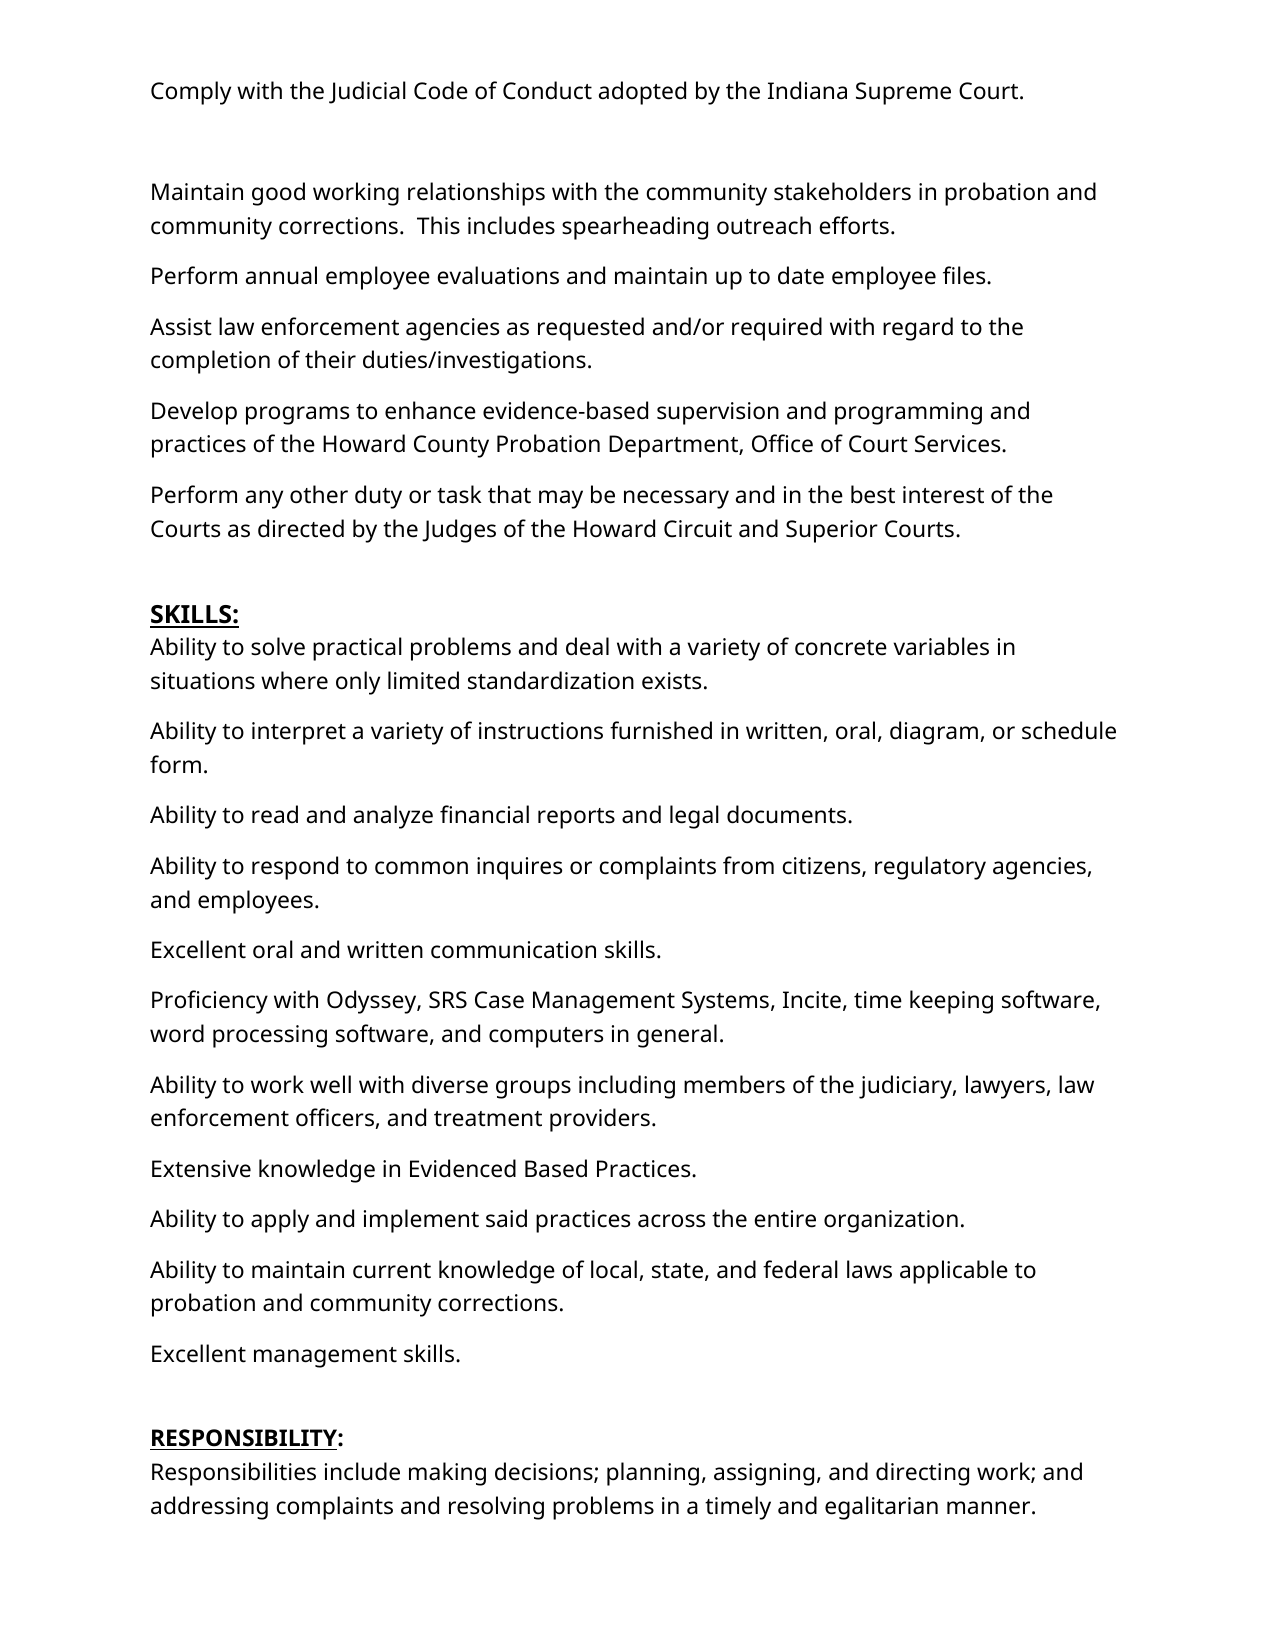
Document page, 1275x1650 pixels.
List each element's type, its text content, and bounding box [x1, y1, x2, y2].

text Excellent management skills. [150, 1338, 1125, 1369]
text SKILLS: [150, 597, 1125, 631]
text Comply with the Judicial Code of Conduct adopted by the Indiana Supreme Court. [150, 75, 1125, 106]
text Ability to read and analyze financial reports and legal documents. [150, 799, 1125, 831]
text Develop programs to enhance evidence-based supervision and programming and practices of the Howard County Probation Department, Office of Court Services. [150, 394, 1125, 459]
text Excellent oral and written communication skills. [150, 934, 1125, 965]
text Ability to maintain current knowledge of local, state, and federal laws applicable to probation and community corrections. [150, 1253, 1125, 1318]
text Perform annual employee evaluations and maintain up to date employee files. [150, 260, 1125, 291]
text Ability to respond to common inquires or complaints from citizens, regulatory agencies, and employees. [150, 850, 1125, 915]
text Ability to solve practical problems and deal with a variety of concrete variables in situations where only limited standardization exists. [150, 631, 1125, 696]
text Ability to interpret a variety of instructions furnished in written, oral, diagram, or schedule form. [150, 715, 1125, 780]
text Ability to work well with diverse groups including members of the judiciary, lawyers, law enforcement officers, and treatment providers. [150, 1068, 1125, 1133]
text Proficiency with Odyssey, SRS Case Management Systems, Incite, time keeping software, word processing software, and computers in general. [150, 984, 1125, 1049]
text Assist law enforcement agencies as requested and/or required with regard to the completion of their duties/investigations. [150, 310, 1125, 375]
text Maintain good working relationships with the community stakeholders in probation and community corrections. This includes spearheading outreach efforts. [150, 176, 1125, 241]
text Ability to apply and implement said practices across the entire organization. [150, 1203, 1125, 1234]
text RESPONSIBILITY: Responsibilities include making decisions; planning, assigning, and directing work; and addressing complaints and resolving problems in a timely and egalitarian manner. [150, 1422, 1125, 1521]
text Perform any other duty or task that may be necessary and in the best interest of the Courts as directed by the Judges of the Howard Circuit and Superior Courts. [150, 479, 1125, 544]
text Extensive knowledge in Evidenced Based Practices. [150, 1153, 1125, 1184]
